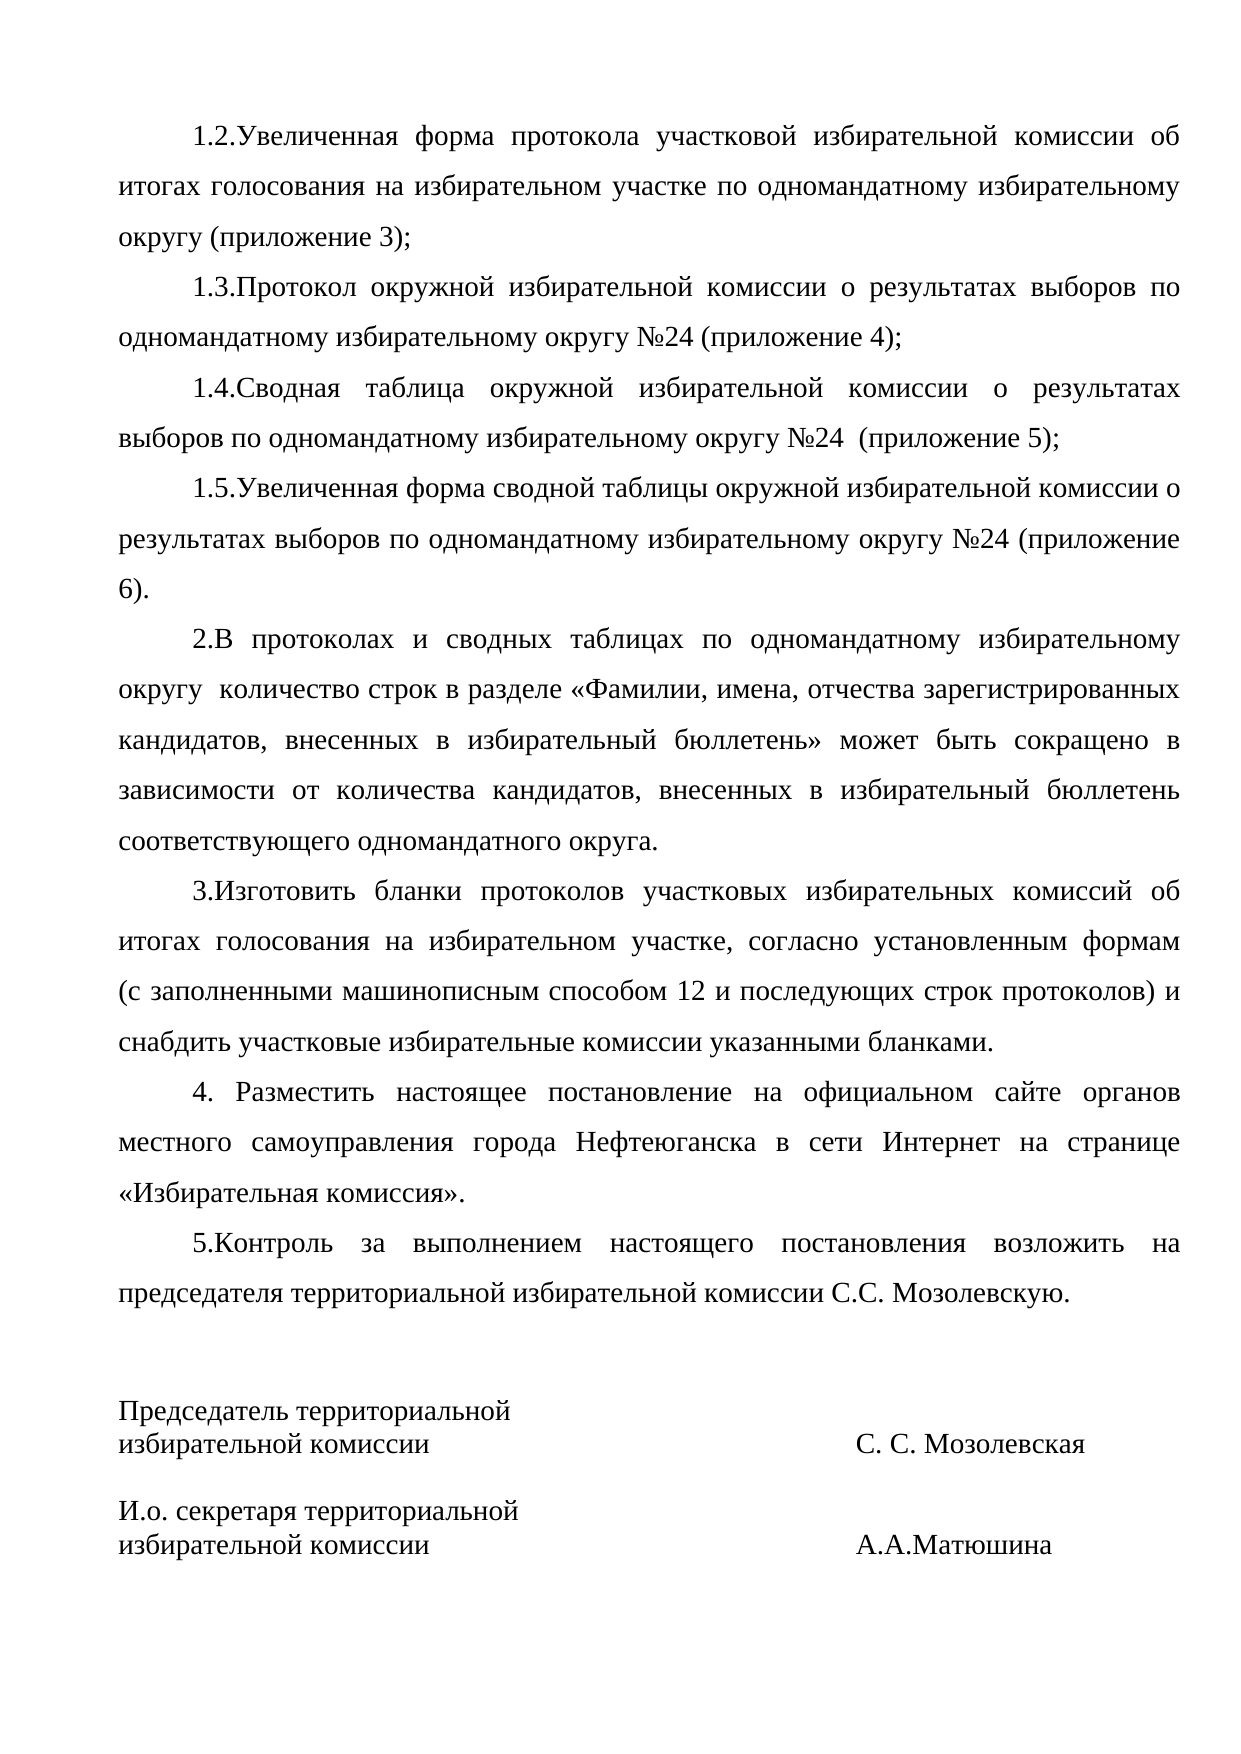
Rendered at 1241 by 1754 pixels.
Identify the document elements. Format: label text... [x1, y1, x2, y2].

text избирательной комиссии С. С. Мозолевская [118, 1426, 1181, 1460]
text 1.5.Увеличенная форма сводной таблицы окружной избирательной комиссии о результатах выборов по одномандатному избирательному округу №24 (приложение 6). [118, 470, 1181, 604]
text 5.Контроль за выполнением настоящего постановления возложить на председателя территориальной избирательной комиссии С.С. Мозолевскую. [118, 1225, 1181, 1309]
text 1.2.Увеличенная форма протокола участковой избирательной комиссии об итогах голосования на избирательном участке по одномандатному избирательному округу (приложение 3); [118, 118, 1181, 252]
text 1.4.Сводная таблица окружной избирательной комиссии о результатах выборов по одномандатному избирательному округу №24 (приложение 5); [118, 370, 1181, 454]
text Председатель территориальной [118, 1393, 1181, 1426]
text 2.В протоколах и сводных таблицах по одномандатному избирательному округу количество строк в разделе «Фамилии, имена, отчества зарегистрированных кандидатов, внесенных в избирательный бюллетень» может быть сокращено в зависимости от количества кандидатов, внесенных в избирательный бюллетень соответствующего одномандатного округа. [118, 621, 1181, 856]
text 3.Изготовить бланки протоколов участковых избирательных комиссий об итогах голосования на избирательном участке, согласно установленным формам (с заполненными машинописным способом 12 и последующих строк протоколов) и снабдить участковые избирательные комиссии указанными бланками. [118, 873, 1181, 1057]
text И.о. секретаря территориальной [118, 1493, 1181, 1527]
text 4. Разместить настоящее постановление на официальном сайте органов местного самоуправления города Нефтеюганска в сети Интернет на странице «Избирательная комиссия». [118, 1074, 1181, 1208]
text избирательной комиссии А.А.Матюшина [118, 1527, 1181, 1561]
text 1.3.Протокол окружной избирательной комиссии о результатах выборов по одномандатному избирательному округу №24 (приложение 4); [118, 269, 1181, 353]
